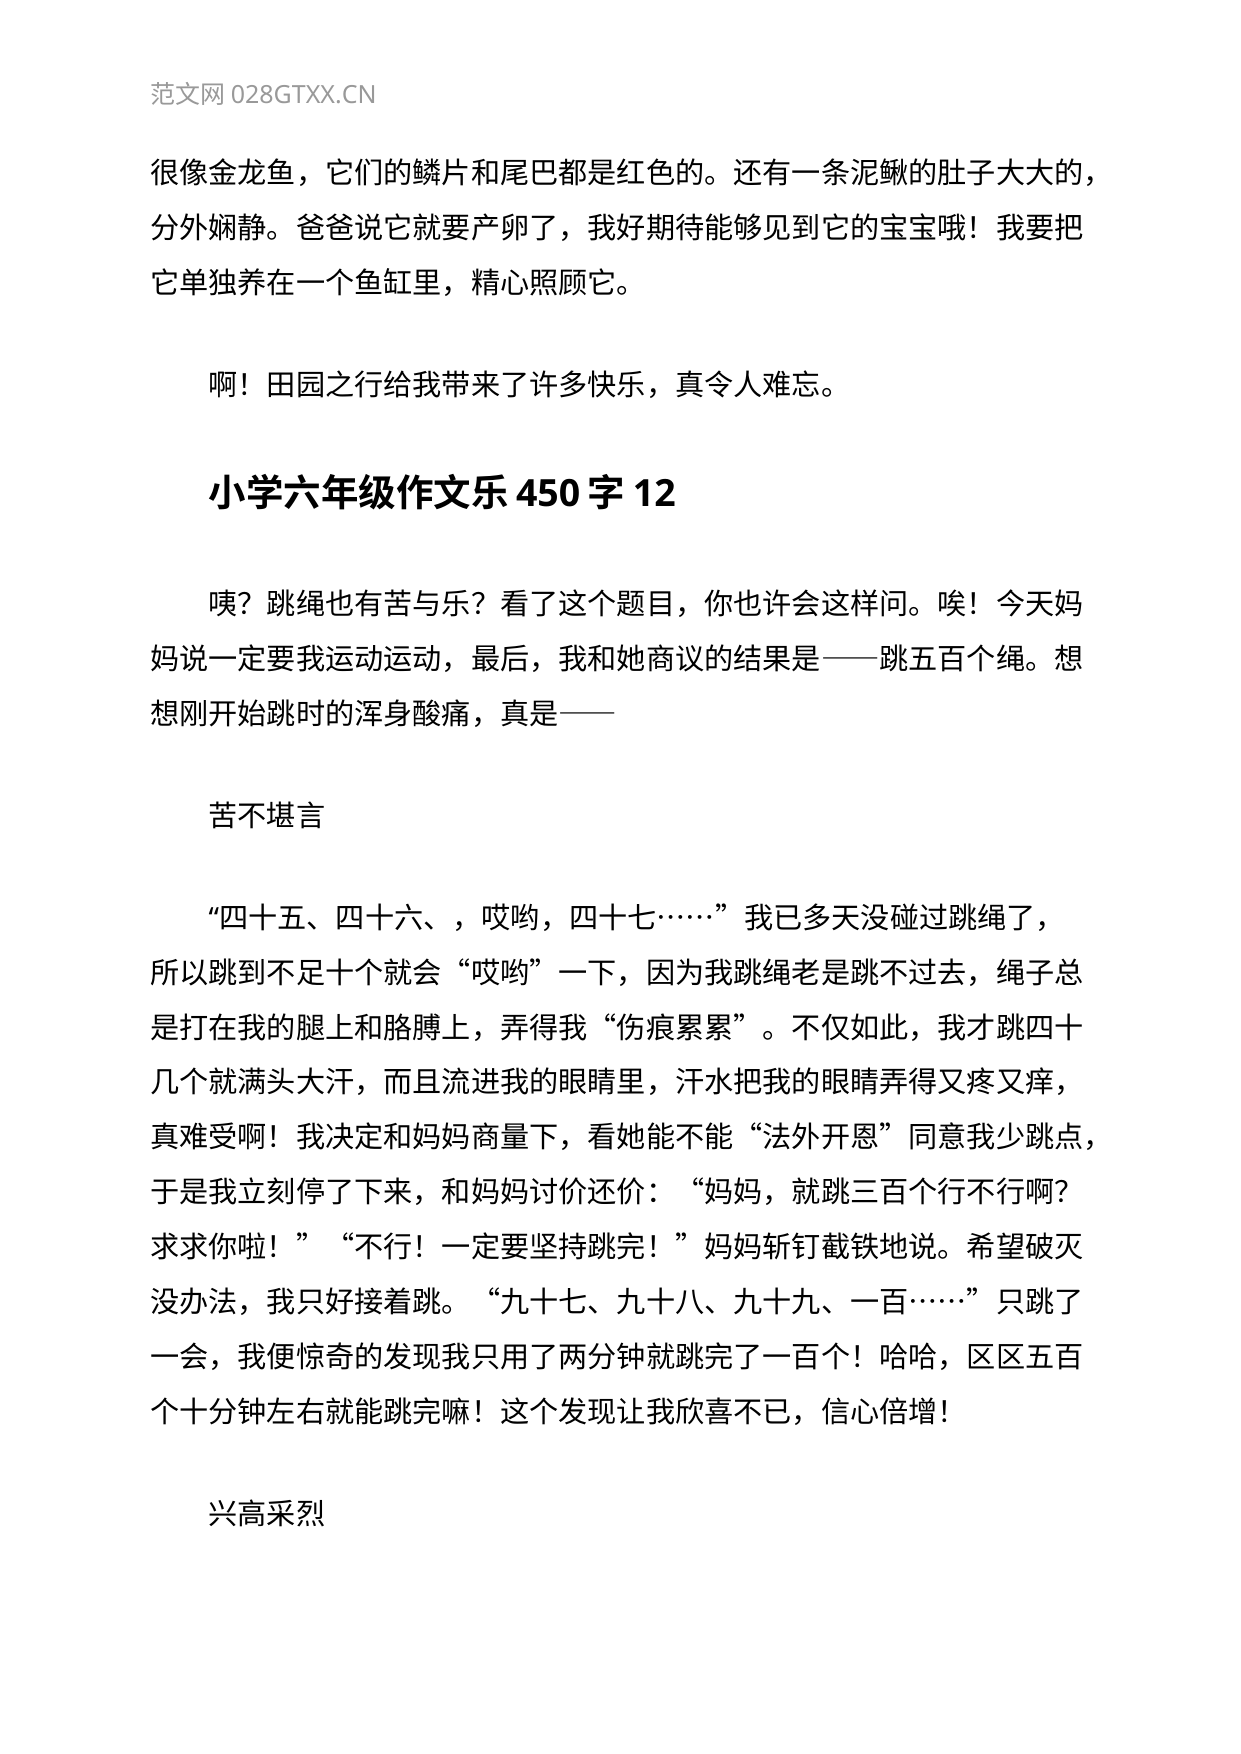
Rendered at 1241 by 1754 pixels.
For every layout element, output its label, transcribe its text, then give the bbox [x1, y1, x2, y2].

text 苦不堪言 [150, 792, 1090, 835]
text “四十五、四十六、，哎哟，四十七……”我已多天没碰过跳绳了，所以跳到不足十个就会“哎哟”一下，因为我跳绳老是跳不过去，绳子总是打在我的腿上和胳膊上，弄得我“伤痕累累”。不仅如此，我才跳四十几个就满头大汗，而且流进我的眼睛里，汗水把我的眼睛弄得又疼又痒，真难受啊！我决定和妈妈商量下，看她能不能“法外开恩”同意我少跳点，于是我立刻停了下来，和妈妈讨价还价：“妈妈，就跳三百个行不行啊？求求你啦！”“不行！一定要坚持跳完！”妈妈斩钉截铁地说。希望破灭没办法，我只好接着跳。“九十七、九十八、九十九、一百……”只跳了一会，我便惊奇的发现我只用了两分钟就跳完了一百个！哈哈，区区五百个十分钟左右就能跳完嘛！这个发现让我欣喜不已，信心倍增！ [150, 894, 1090, 1431]
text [150, 150, 1090, 302]
text 咦？跳绳也有苦与乐？看了这个题目，你也许会这样问。唉！今天妈妈说一定要我运动运动，最后，我和她商议的结果是——跳五百个绳。想想刚开始跳时的浑身酸痛，真是—— [150, 581, 1090, 733]
text 小学六年级作文乐450字12 [150, 463, 1090, 518]
text 啊！田园之行给我带来了许多快乐，真令人难忘。 [150, 362, 1090, 404]
text 兴高采烈 [150, 1490, 1090, 1532]
